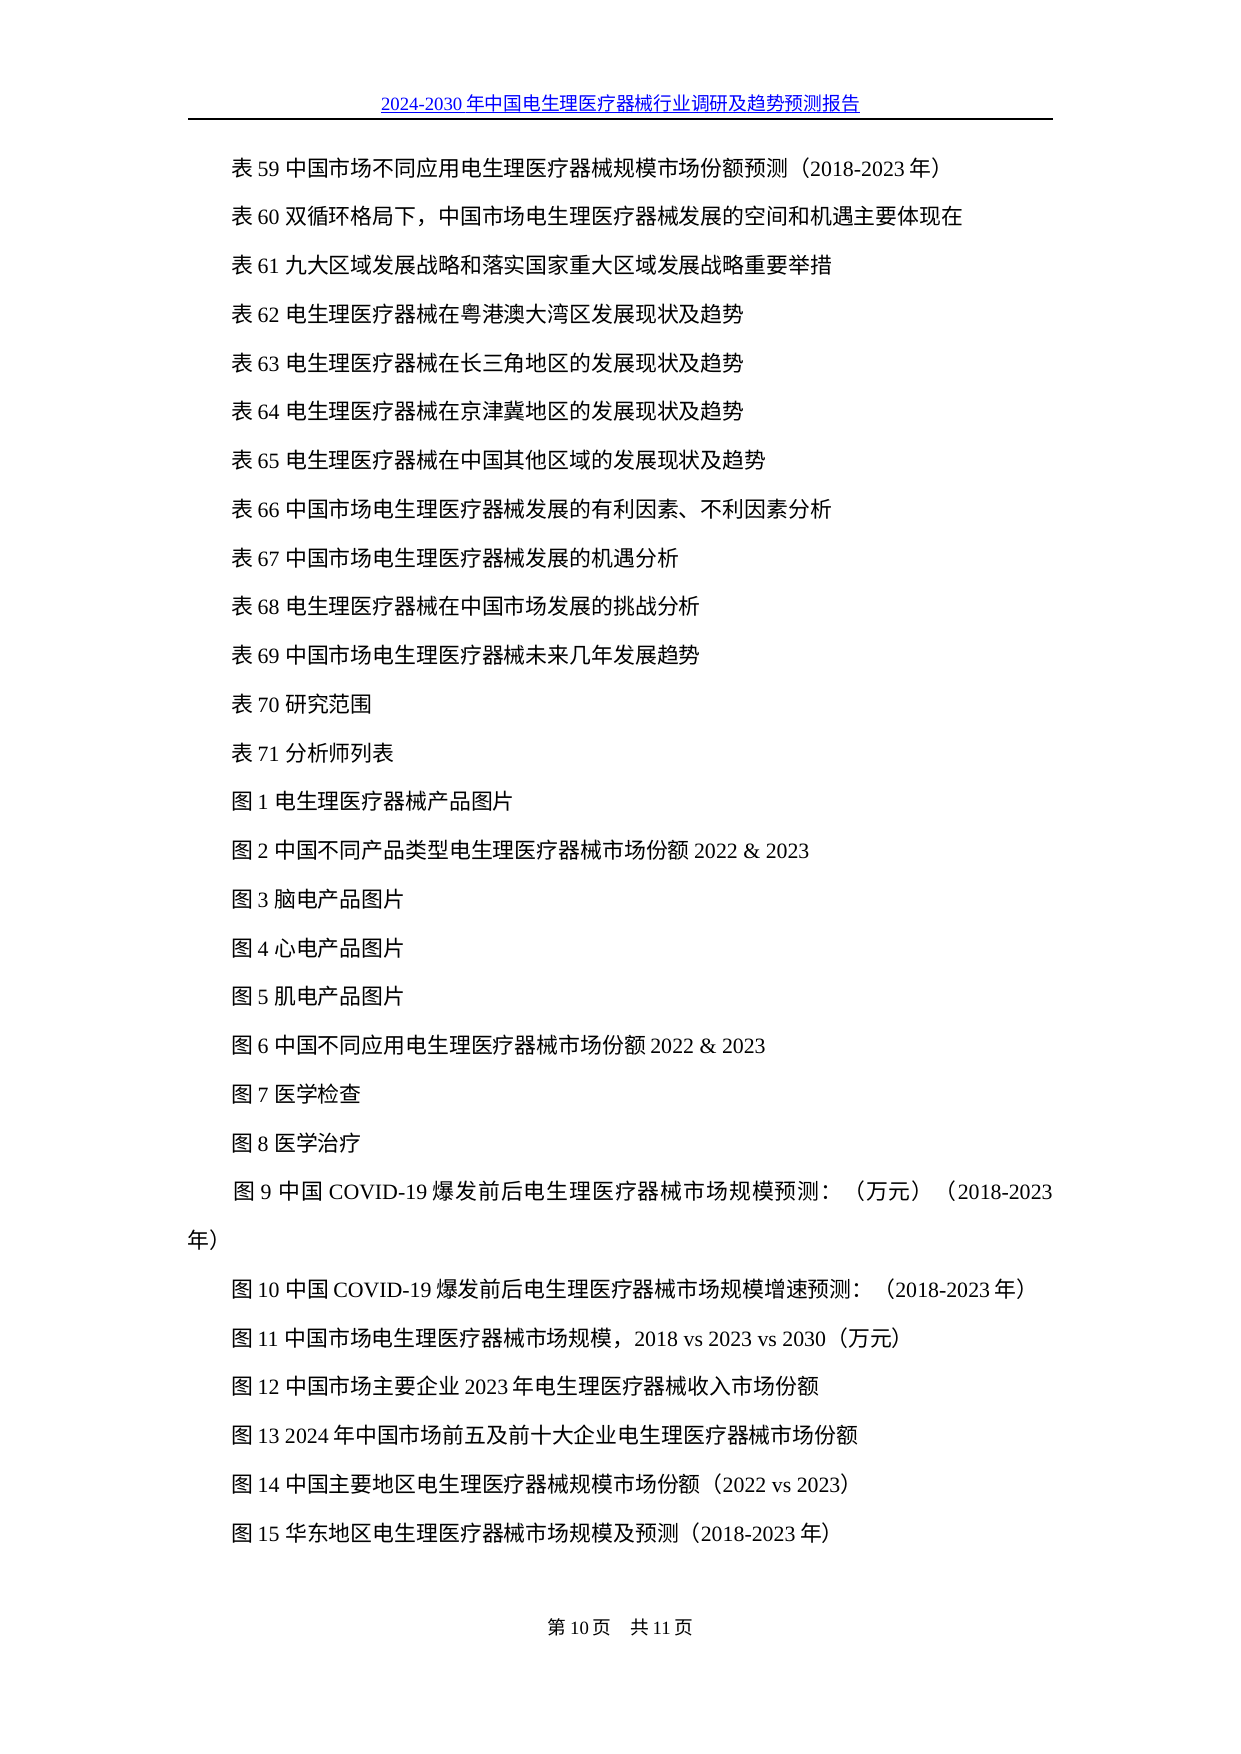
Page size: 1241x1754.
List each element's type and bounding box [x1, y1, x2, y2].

text [187, 150, 1053, 1548]
